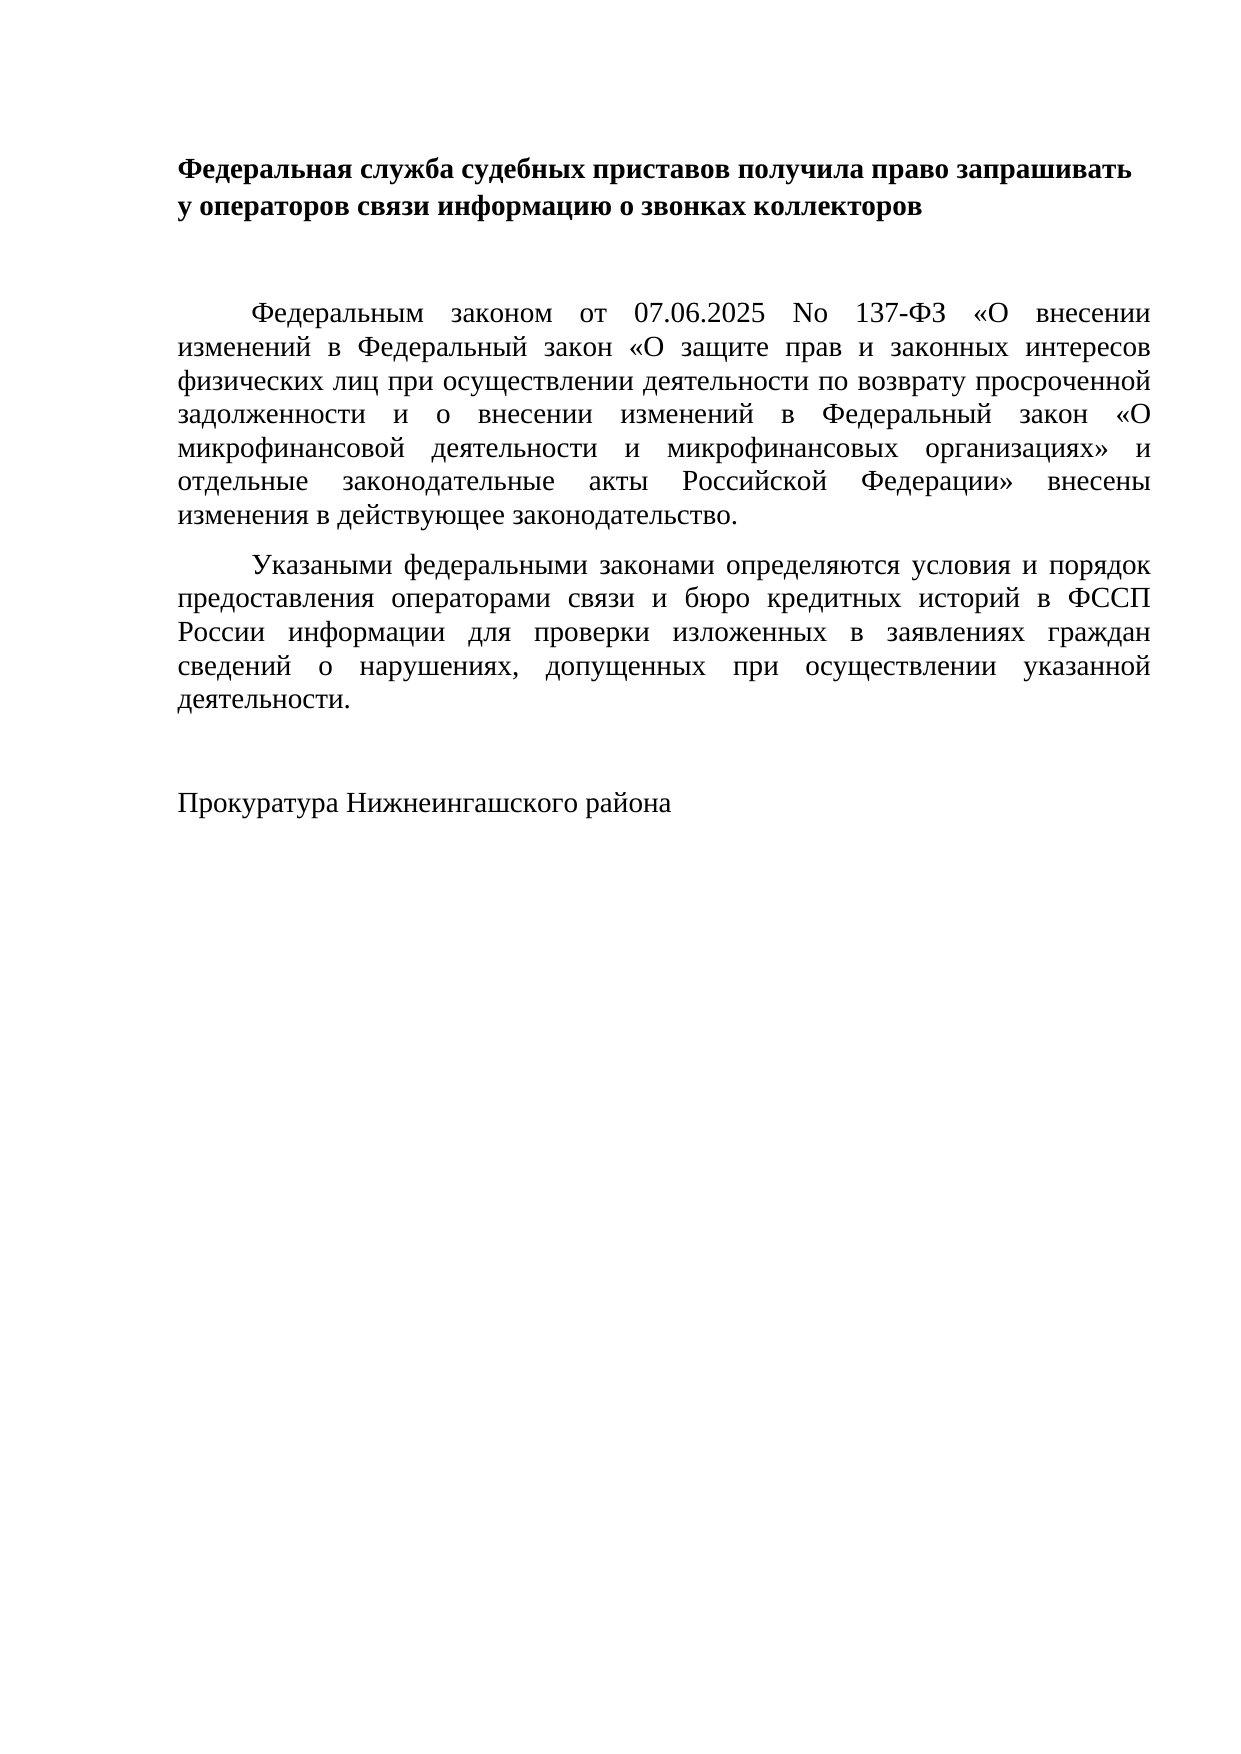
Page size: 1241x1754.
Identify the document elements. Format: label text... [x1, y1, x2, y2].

text Федеральным законом от 07.06.2025 No 137-ФЗ «О внесении изменений в Федеральный закон «О защите прав и законных интересов физических лиц при осуществлении деятельности по возврату просроченной задолженности и о внесении изменений в Федеральный закон «О микрофинансовой деятельности и микрофинансовых организациях» и отдельные законодательные акты Российской Федерации» внесены изменения в действующее законодательство. [177, 296, 1152, 530]
text Федеральная служба судебных приставов получила право запрашивать у операторов связи информацию о звонках коллекторов [177, 152, 1152, 222]
text Указаными федеральными законами определяются условия и порядок предоставления операторами связи и бюро кредитных историй в ФССП России информации для проверки изложенных в заявлениях граждан сведений о нарушениях, допущенных при осуществлении указанной деятельности. [177, 547, 1152, 715]
text Прокуратура Нижнеингашского района [177, 785, 1152, 818]
